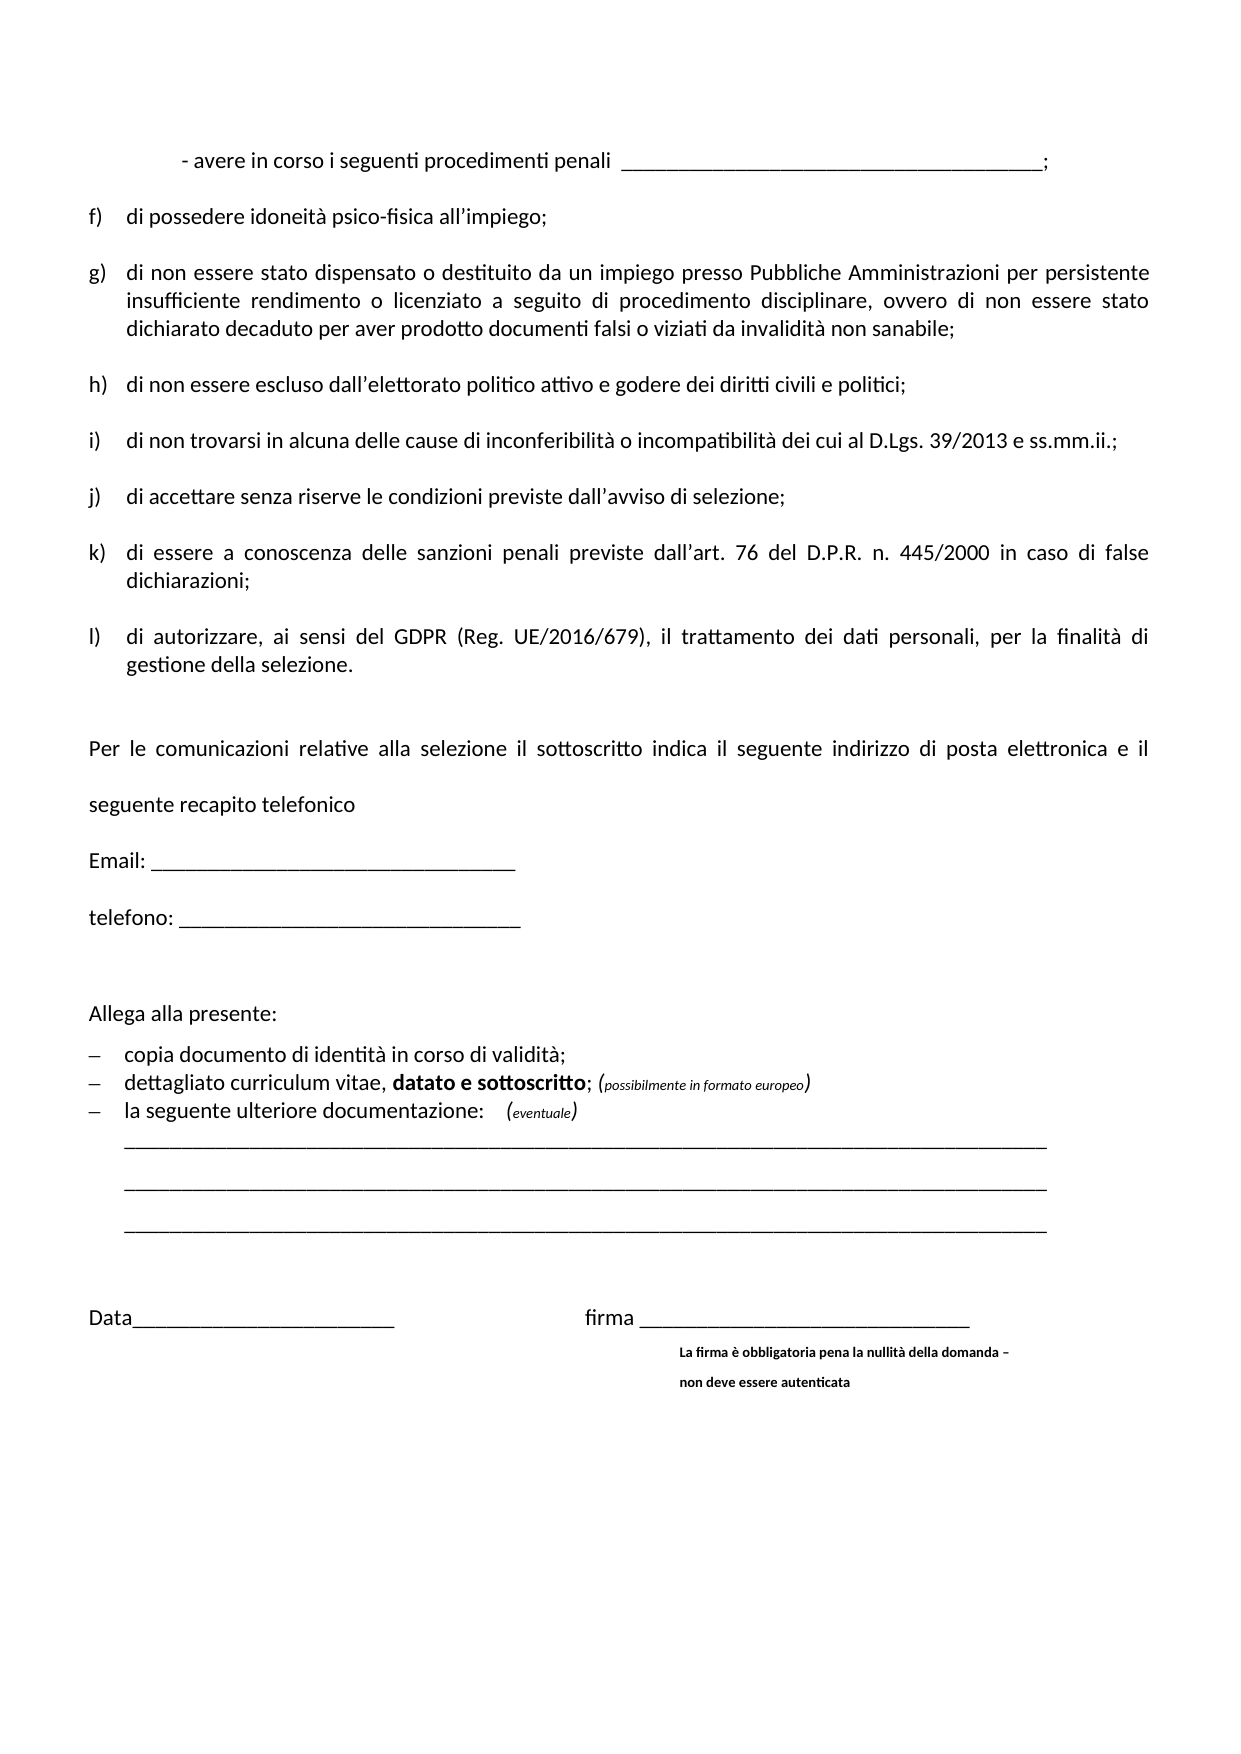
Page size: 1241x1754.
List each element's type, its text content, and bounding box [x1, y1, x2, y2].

list di accettare senza riserve le condizioni previste dall’avviso di selezione; [89, 482, 1152, 510]
list di autorizzare, ai sensi del GDPR (Reg. UE/2016/679), il trattamento dei dati personali, per la finalità di gestione della selezione. [89, 622, 1152, 678]
list dettagliato curriculum vitae, datato e sottoscritto; (possibilmente in formato europeo) [89, 1068, 1152, 1096]
text telefono: ______________________________ [89, 903, 1152, 931]
subtitle non deve essere autenticata [89, 1374, 1152, 1391]
list di possedere idoneità psico-fisica all’impiego; [89, 202, 1152, 230]
subtitle La firma è obbligatoria pena la nullità della domanda – [89, 1343, 1152, 1361]
list copia documento di identità in corso di validità; [89, 1040, 1152, 1068]
text Email: ________________________________ [89, 847, 1152, 875]
text Allega alla presente: [89, 999, 1152, 1027]
text Per le comunicazioni relative alla selezione il sottoscritto indica il seguente indirizzo di posta elettronica e il seguente recapito telefonico [89, 734, 1152, 819]
text - avere in corso i seguenti procedimenti penali _____________________________________; [89, 146, 1152, 174]
list di essere a conoscenza delle sanzioni penali previste dall’art. 76 del D.P.R. n. 445/2000 in caso di false dichiarazioni; [89, 538, 1152, 594]
subtitle Data_______________________ firma _____________________________ [89, 1303, 1152, 1331]
text _________________________________________________________________________________ [124, 1208, 1152, 1236]
text _________________________________________________________________________________ [124, 1124, 1152, 1152]
list di non essere escluso dall’elettorato politico attivo e godere dei diritti civili e politici; [89, 370, 1152, 398]
list di non essere stato dispensato o destituito da un impiego presso Pubbliche Amministrazioni per persistente insufficiente rendimento o licenziato a seguito di procedimento disciplinare, ovvero di non essere stato dichiarato decaduto per aver prodotto documenti falsi o viziati da invalidità non sanabile; [89, 258, 1152, 342]
list la seguente ulteriore documentazione: (eventuale) [89, 1096, 1152, 1124]
list di non trovarsi in alcuna delle cause di inconferibilità o incompatibilità dei cui al D.Lgs. 39/2013 e ss.mm.ii.; [89, 426, 1152, 454]
text _________________________________________________________________________________ [124, 1166, 1152, 1194]
